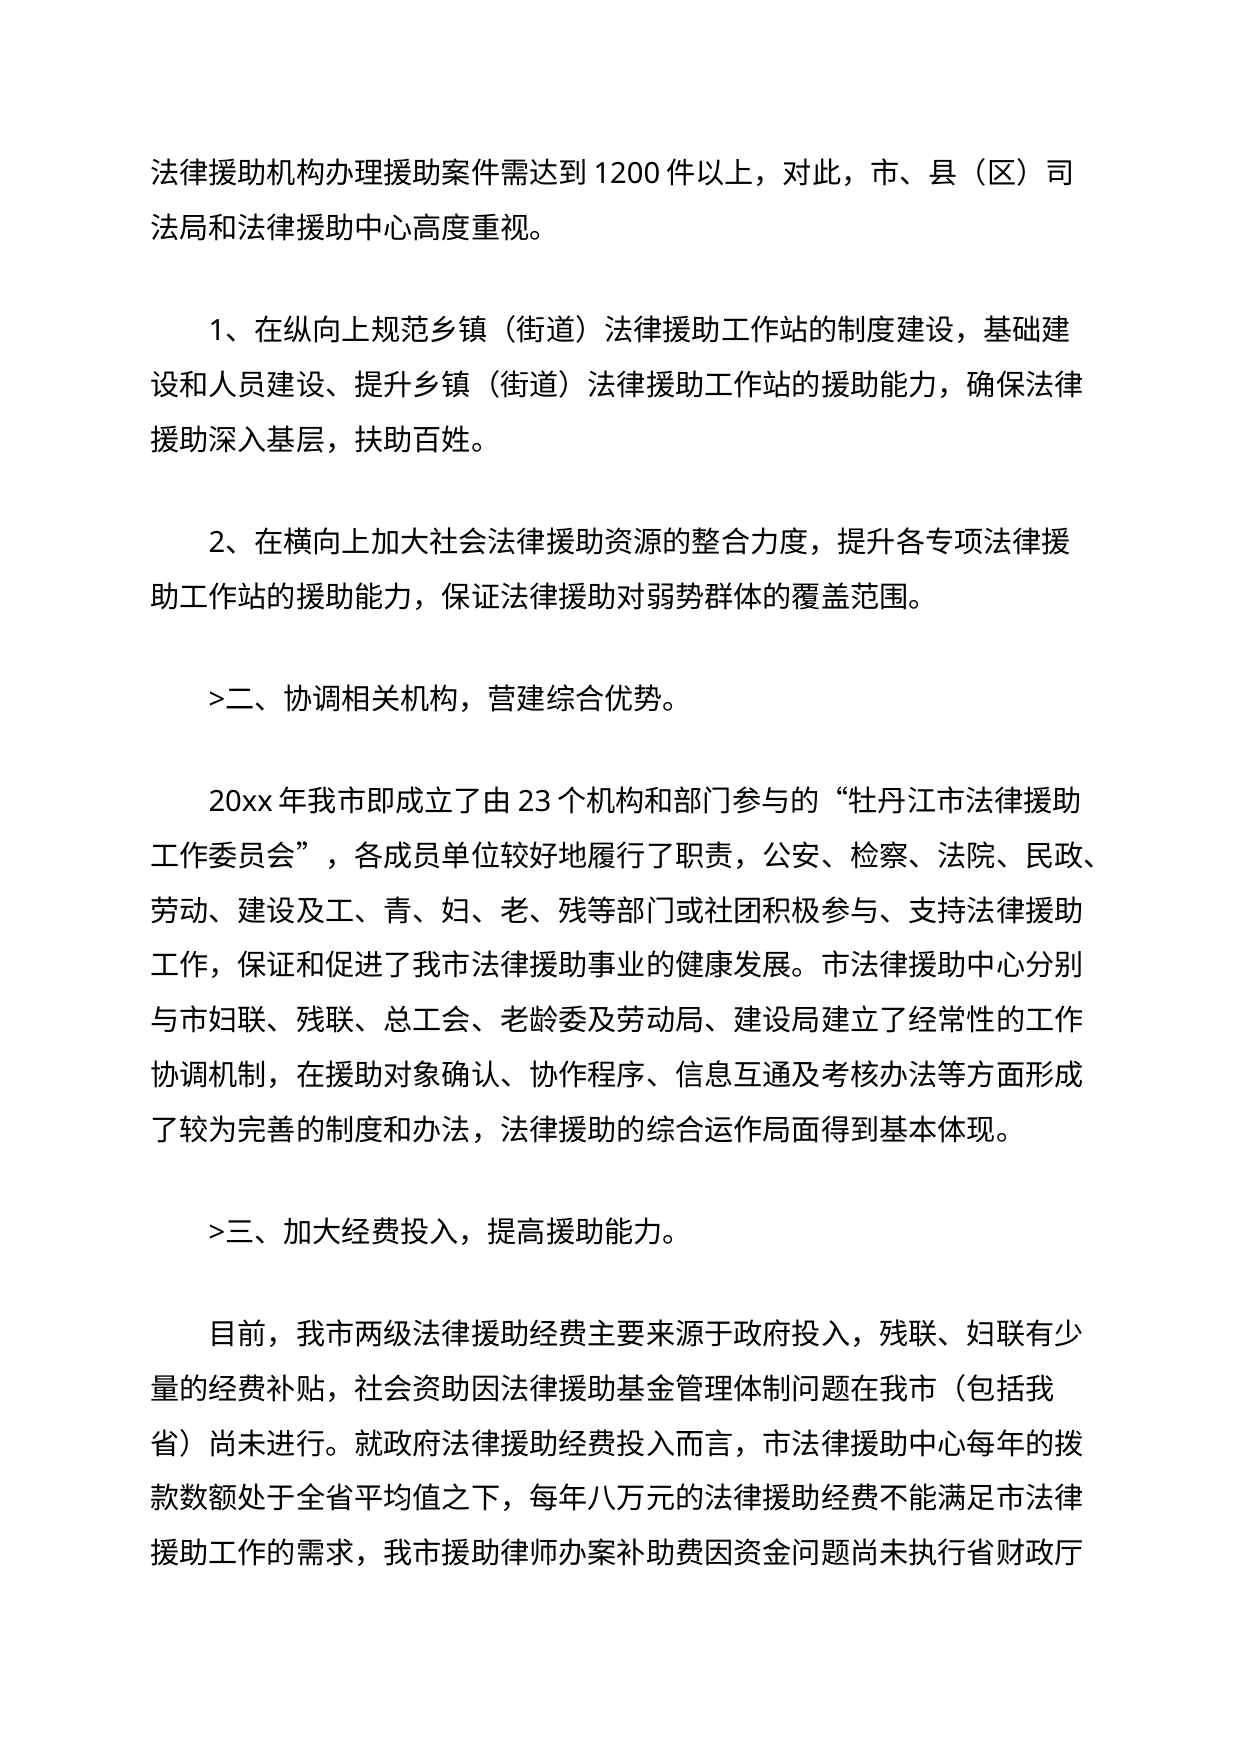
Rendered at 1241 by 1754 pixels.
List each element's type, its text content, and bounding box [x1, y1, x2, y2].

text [150, 1310, 1090, 1572]
text 20xx年我市即成立了由23个机构和部门参与的“牡丹江市法律援助工作委员会”，各成员单位较好地履行了职责，公安、检察、法院、民政、劳动、建设及工、青、妇、老、残等部门或社团积极参与、支持法律援助工作，保证和促进了我市法律援助事业的健康发展。市法律援助中心分别与市妇联、残联、总工会、老龄委及劳动局、建设局建立了经常性的工作协调机制，在援助对象确认、协作程序、信息互通及考核办法等方面形成了较为完善的制度和办法，法律援助的综合运作局面得到基本体现。 [150, 777, 1090, 1149]
text 2、在横向上加大社会法律援助资源的整合力度，提升各专项法律援助工作站的援助能力，保证法律援助对弱势群体的覆盖范围。 [150, 518, 1090, 616]
text >三、加大经费投入，提高援助能力。 [150, 1208, 1090, 1251]
text >二、协调相关机构，营建综合优势。 [150, 675, 1090, 718]
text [150, 150, 1090, 247]
text 1、在纵向上规范乡镇（街道）法律援助工作站的制度建设，基础建设和人员建设、提升乡镇（街道）法律援助工作站的援助能力，确保法律援助深入基层，扶助百姓。 [150, 307, 1090, 459]
